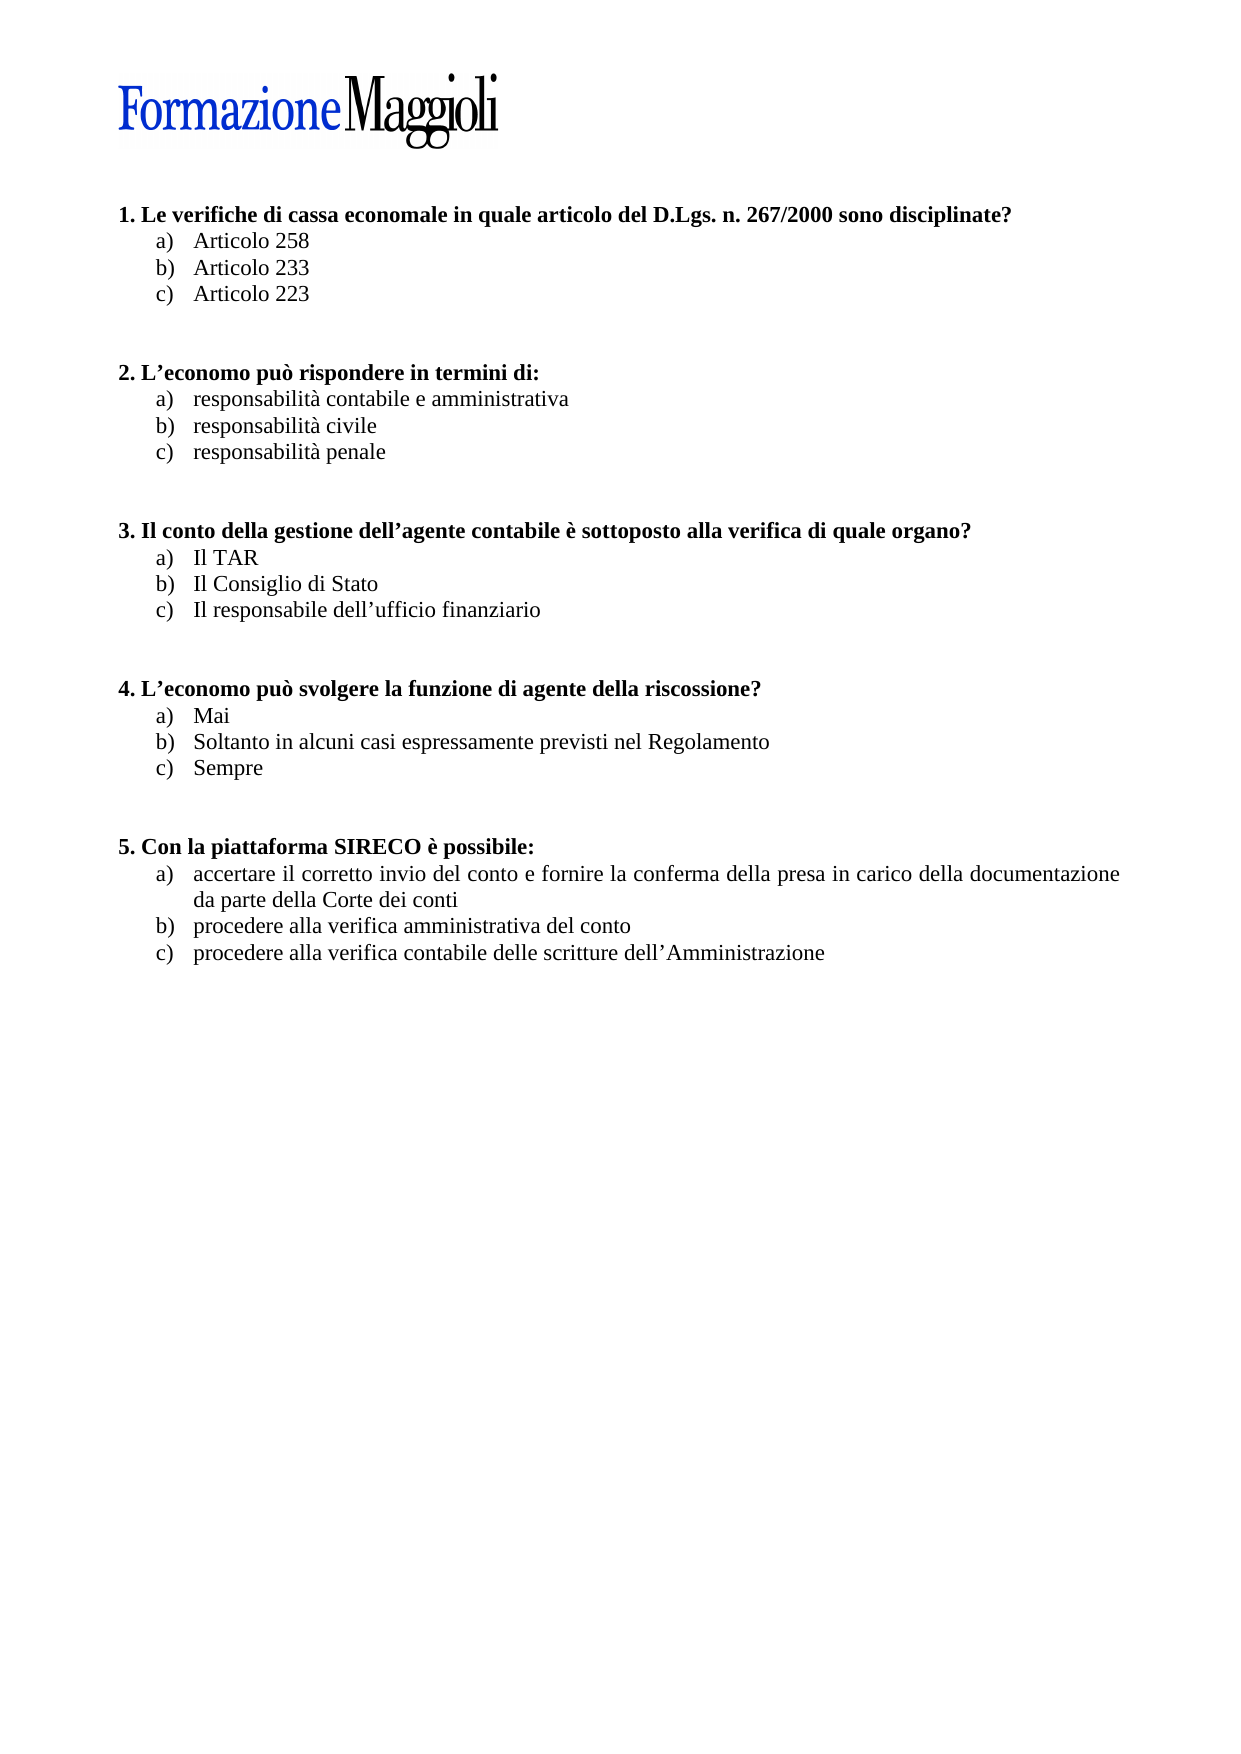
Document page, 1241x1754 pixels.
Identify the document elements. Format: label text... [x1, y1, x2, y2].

list responsabilità penale [156, 438, 1122, 464]
list Il Consiglio di Stato [156, 570, 1122, 596]
list Articolo 223 [156, 280, 1122, 306]
list Articolo 233 [156, 254, 1122, 280]
list Soltanto in alcuni casi espressamente previsti nel Regolamento [156, 728, 1122, 754]
list responsabilità civile [156, 412, 1122, 438]
text 5. Con la piattaforma SIRECO è possibile: [118, 833, 1122, 860]
list responsabilità contabile e amministrativa [156, 385, 1122, 412]
list Il TAR [156, 543, 1122, 570]
text 2. L’economo può rispondere in termini di: [118, 359, 1122, 385]
list Articolo 258 [156, 227, 1122, 254]
text 1. Le verifiche di cassa economale in quale articolo del D.Lgs. n. 267/2000 sono disciplinate? [118, 201, 1122, 227]
list accertare il corretto invio del conto e fornire la conferma della presa in carico della documentazione da parte della Corte dei conti [156, 860, 1122, 912]
list procedere alla verifica amministrativa del conto [156, 912, 1122, 939]
list procedere alla verifica contabile delle scritture dell’Amministrazione [156, 939, 1122, 965]
text 3. Il conto della gestione dell’agente contabile è sottoposto alla verifica di quale organo? [118, 517, 1122, 543]
list Sempre [156, 754, 1122, 781]
list Il responsabile dell’ufficio finanziario [156, 596, 1122, 623]
picture [118, 73, 499, 149]
text 4. L’economo può svolgere la funzione di agente della riscossione? [118, 675, 1122, 702]
list Mai [156, 702, 1122, 728]
